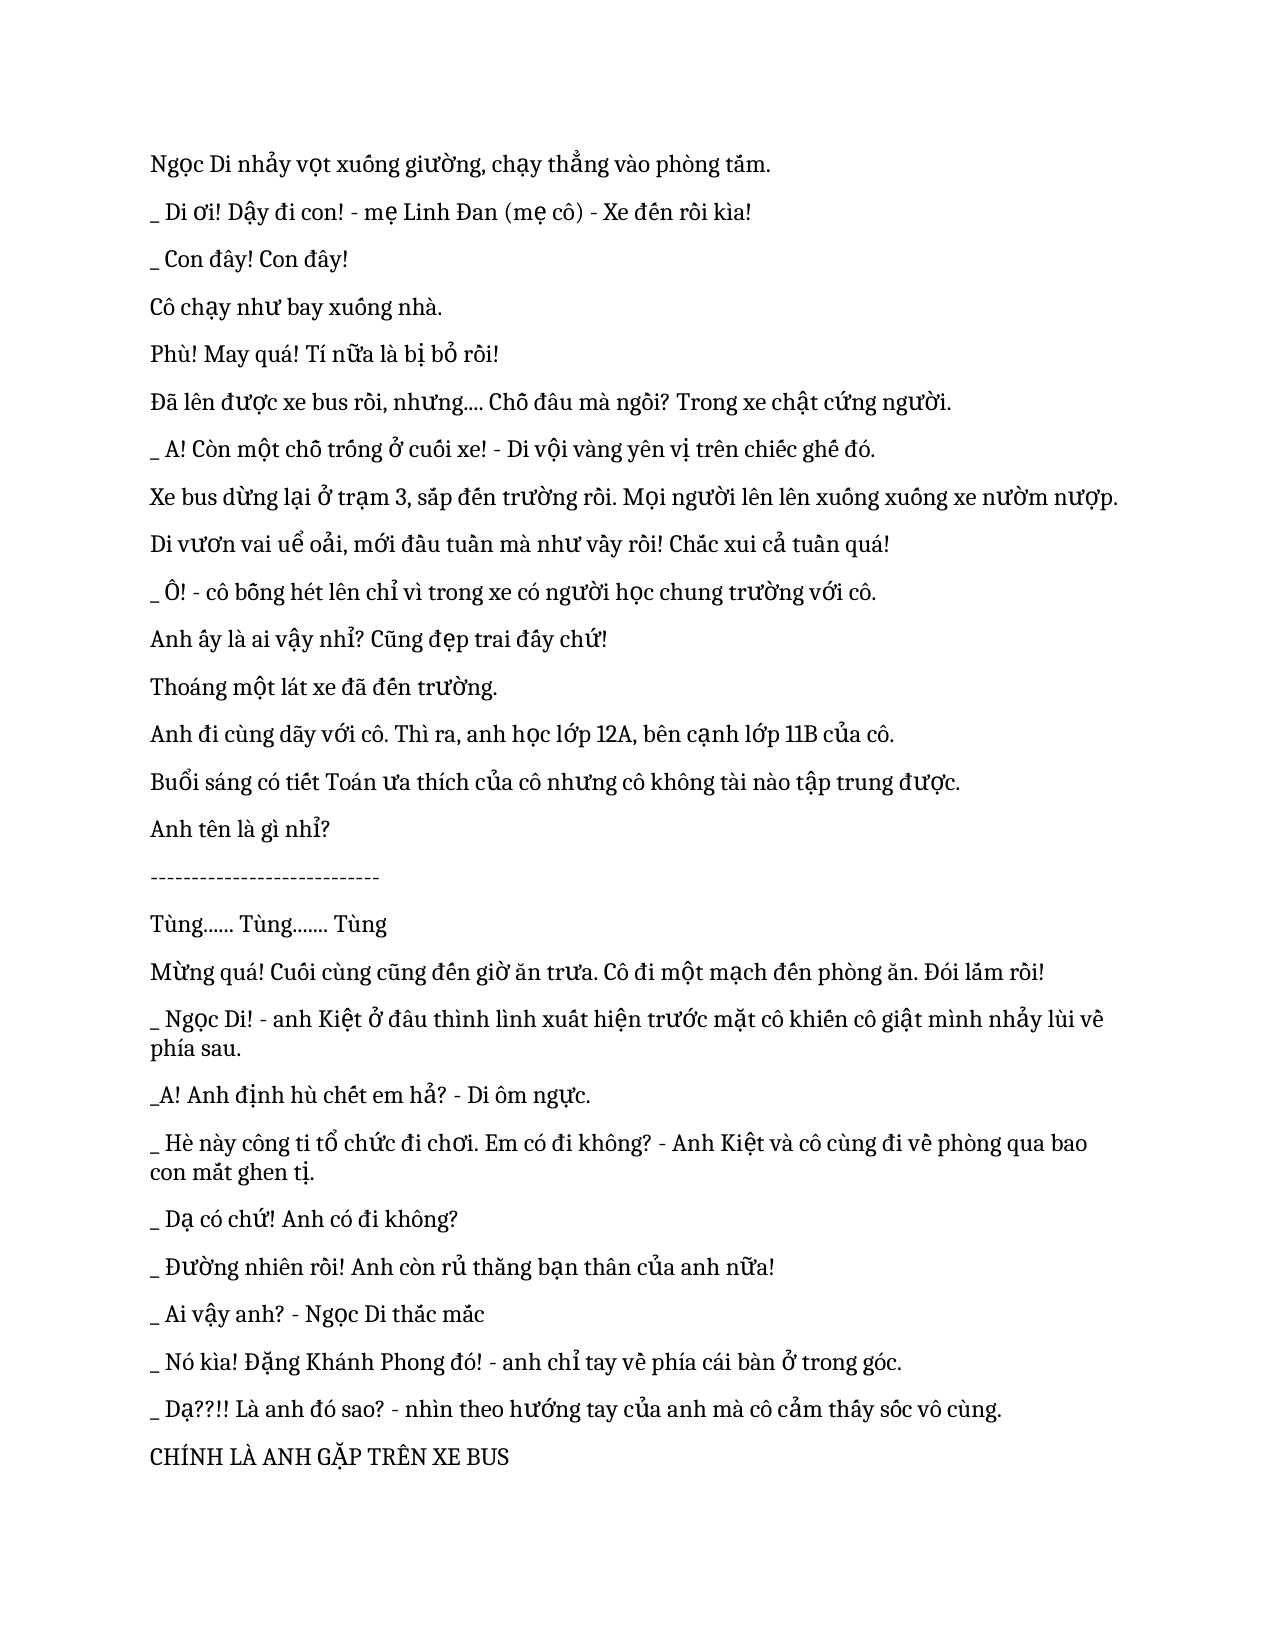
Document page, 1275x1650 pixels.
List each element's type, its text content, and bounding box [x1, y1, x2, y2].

text Buổi sáng có tiết Toán ưa thích của cô nhưng cô không tài nào tập trung được. [150, 767, 1125, 796]
text _ Ai vậy anh? - Ngọc Di thắc mắc [150, 1300, 1125, 1329]
text Cô chạy như bay xuống nhà. [150, 292, 1125, 321]
text Thoáng một lát xe đã đến trường. [150, 672, 1125, 701]
text ---------------------------- [150, 862, 1125, 891]
text _ Đường nhiên rồi! Anh còn rủ thằng bạn thân của anh nữa! [150, 1252, 1125, 1281]
text Đã lên được xe bus rồi, nhưng.... Chỗ đâu mà ngồi? Trong xe chật cứng người. [150, 387, 1125, 416]
text _ Con đây! Con đây! [150, 245, 1125, 274]
text Phù! May quá! Tí nữa là bị bỏ rồi! [150, 340, 1125, 369]
text _ A! Còn một chỗ trống ở cuối xe! - Di vội vàng yên vị trên chiếc ghế đó. [150, 435, 1125, 464]
text _ Dạ??!! Là anh đó sao? - nhìn theo hướng tay của anh mà cô cảm thấy sốc vô cùng. [150, 1395, 1125, 1424]
text Anh tên là gì nhỉ? [150, 815, 1125, 844]
text Anh đi cùng dãy với cô. Thì ra, anh học lớp 12A, bên cạnh lớp 11B của cô. [150, 720, 1125, 749]
text _ Dạ có chứ! Anh có đi không? [150, 1205, 1125, 1234]
text _A! Anh định hù chết em hả? - Di ôm ngực. [150, 1081, 1125, 1110]
text CHÍNH LÀ ANH GẶP TRÊN XE BUS [150, 1442, 1125, 1471]
text Tùng...... Tùng....... Tùng [150, 910, 1125, 939]
text Xe bus dừng lại ở trạm 3, sắp đến trường rồi. Mọi người lên lên xuống xuống xe nườm nượp. [150, 482, 1125, 511]
text _ Di ơi! Dậy đi con! - mẹ Linh Đan (mẹ cô) - Xe đến rồi kìa! [150, 197, 1125, 226]
text _ Nó kìa! Đặng Khánh Phong đó! - anh chỉ tay về phía cái bàn ở trong góc. [150, 1347, 1125, 1376]
text Anh ấy là ai vậy nhỉ? Cũng đẹp trai đấy chứ! [150, 625, 1125, 654]
text Di vươn vai uể oải, mới đầu tuần mà như vầy rồi! Chắc xui cả tuần quá! [150, 530, 1125, 559]
text _ Ô! - cô bỗng hét lên chỉ vì trong xe có người học chung trường với cô. [150, 577, 1125, 606]
text Ngọc Di nhảy vọt xuống giường, chạy thẳng vào phòng tắm. [150, 150, 1125, 179]
text _ Hè này công ti tổ chức đi chơi. Em có đi không? - Anh Kiệt và cô cùng đi về phòng qua bao con mắt ghen tị. [150, 1129, 1125, 1186]
text Mừng quá! Cuối cùng cũng đến giờ ăn trưa. Cô đi một mạch đến phòng ăn. Đói lắm rồi! [150, 957, 1125, 986]
text _ Ngọc Di! - anh Kiệt ở đâu thình lình xuất hiện trước mặt cô khiến cô giật mình nhảy lùi về phía sau. [150, 1005, 1125, 1062]
